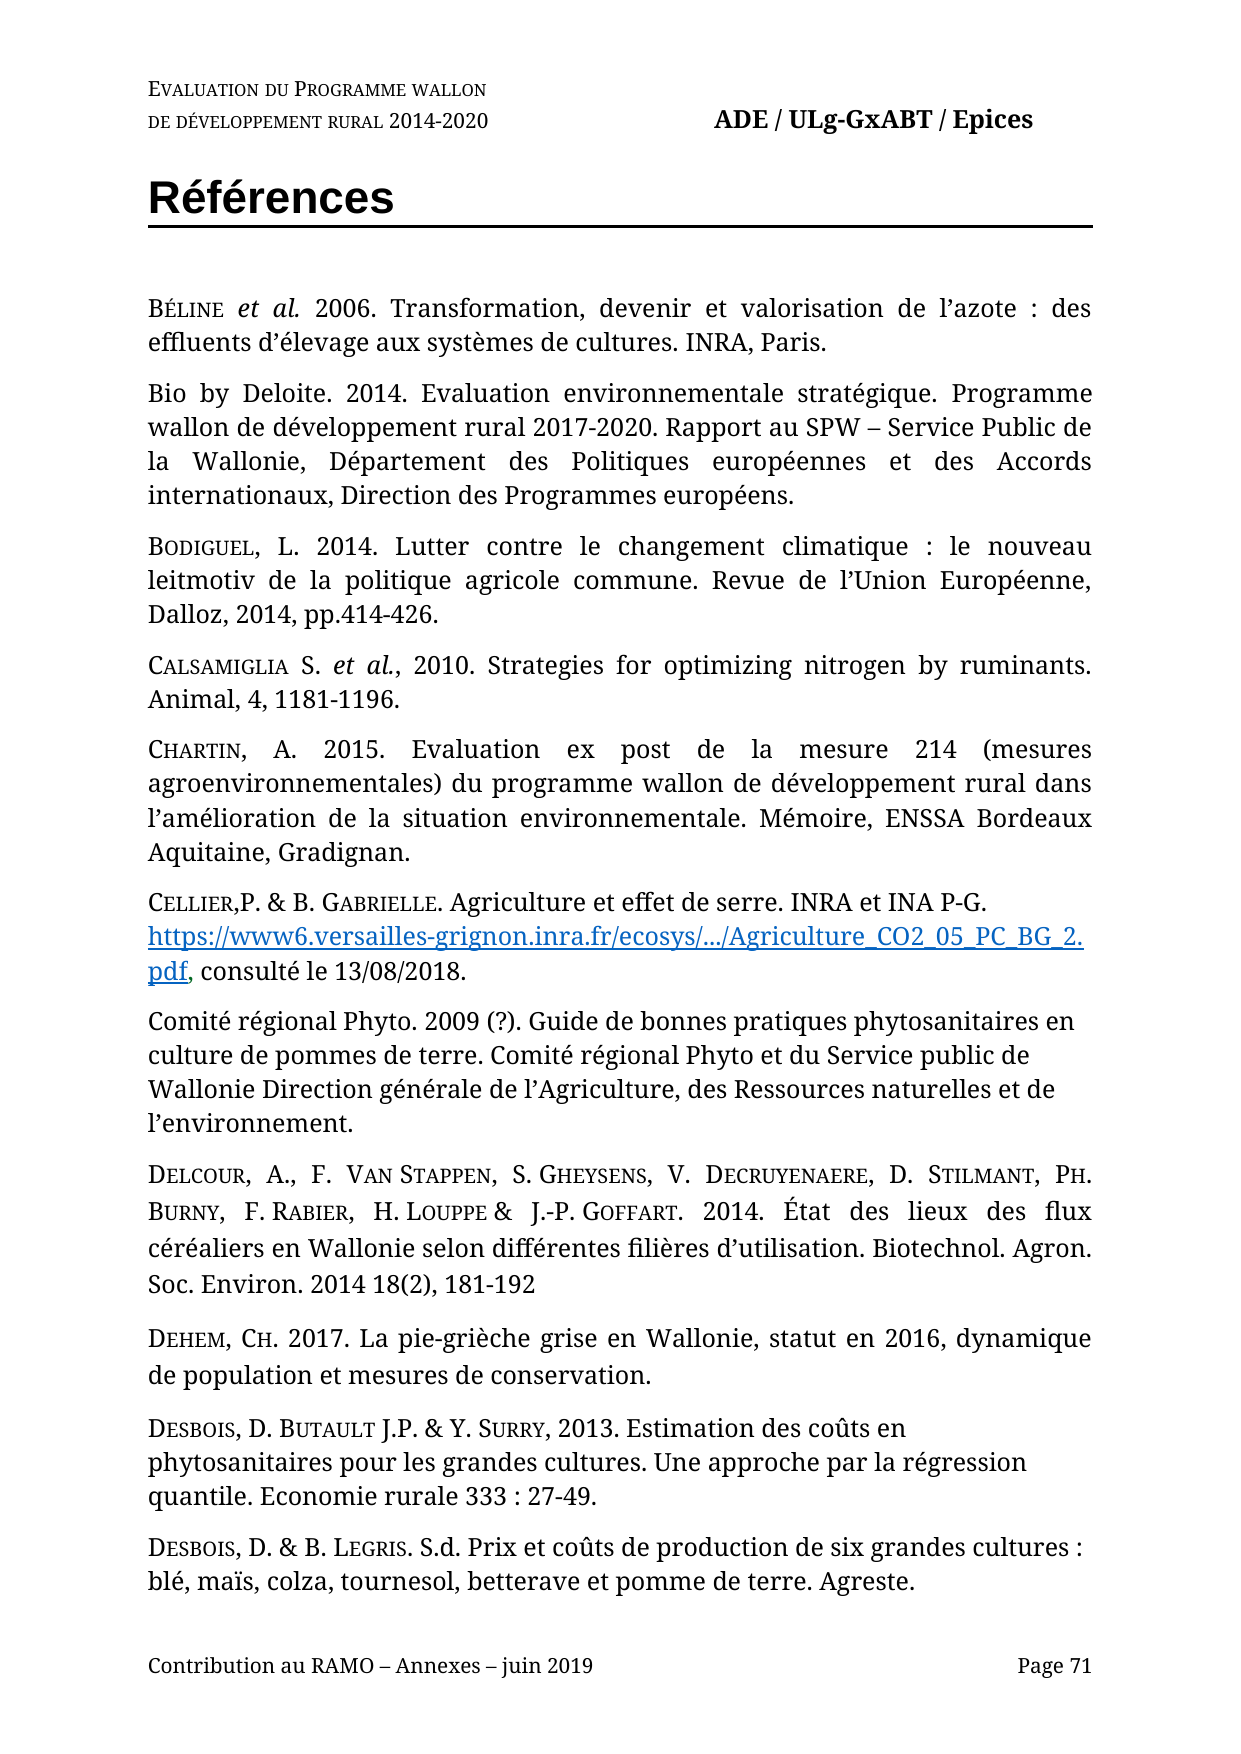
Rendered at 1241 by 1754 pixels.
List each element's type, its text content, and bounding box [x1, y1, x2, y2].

text Cellier,P. & B. Gabrielle. Agriculture et effet de serre. INRA et INA P-G. https://www6.versailles-grignon.inra.fr/ecosys/.../Agriculture_CO2_05_PC_BG_2.pdf, consulté le 13/08/2018. [148, 885, 1093, 987]
text Desbois, D. Butault J.P. & Y. Surry, 2013. Estimation des coûts en phytosanitaires pour les grandes cultures. Une approche par la régression quantile. Economie rurale 333 : 27-49. [148, 1411, 1093, 1513]
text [148, 1529, 1093, 1598]
text Bio by Deloite. 2014. Evaluation environnementale stratégique. Programme wallon de développement rural 2017-2020. Rapport au SPW – Service Public de la Wallonie, Département des Politiques européennes et des Accords internationaux, Direction des Programmes européens. [148, 376, 1093, 512]
text Bodiguel, L. 2014. Lutter contre le changement climatique : le nouveau leitmotiv de la politique agricole commune. Revue de l’Union Européenne, Dalloz, 2014, pp.414-426. [148, 528, 1093, 631]
text Comité régional Phyto. 2009 (?). Guide de bonnes pratiques phytosanitaires en culture de pommes de terre. Comité régional Phyto et du Service public de Wallonie Direction générale de l’Agriculture, des Ressources naturelles et de l’environnement. [148, 1004, 1093, 1140]
text Chartin, A. 2015. Evaluation ex post de la mesure 214 (mesures agroenvironnementales) du programme wallon de développement rural dans l’amélioration de la situation environnementale. Mémoire, ENSSA Bordeaux Aquitaine, Gradignan. [148, 732, 1093, 868]
text Delcour, A., F. Van Stappen, S. Gheysens, V. Decruyenaere, D. Stilmant, Ph. Burny, F. Rabier, H. Louppe & J.-P. Goffart. 2014. État des lieux des flux céréaliers en Wallonie selon différentes filières d’utilisation. Biotechnol. Agron. Soc. Environ. 2014 18(2), 181-192 [148, 1157, 1093, 1301]
text Dehem, Ch. 2017. La pie-grièche grise en Wallonie, statut en 2016, dynamique de population et mesures de conservation. [148, 1321, 1093, 1391]
text Calsamiglia S. et al., 2010. Strategies for optimizing nitrogen by ruminants. Animal, 4, 1181-1196. [148, 647, 1093, 715]
text Béline et al. 2006. Transformation, devenir et valorisation de l’azote : des effluents d’élevage aux systèmes de cultures. INRA, Paris. [148, 291, 1093, 359]
subtitle Références [148, 170, 1093, 225]
